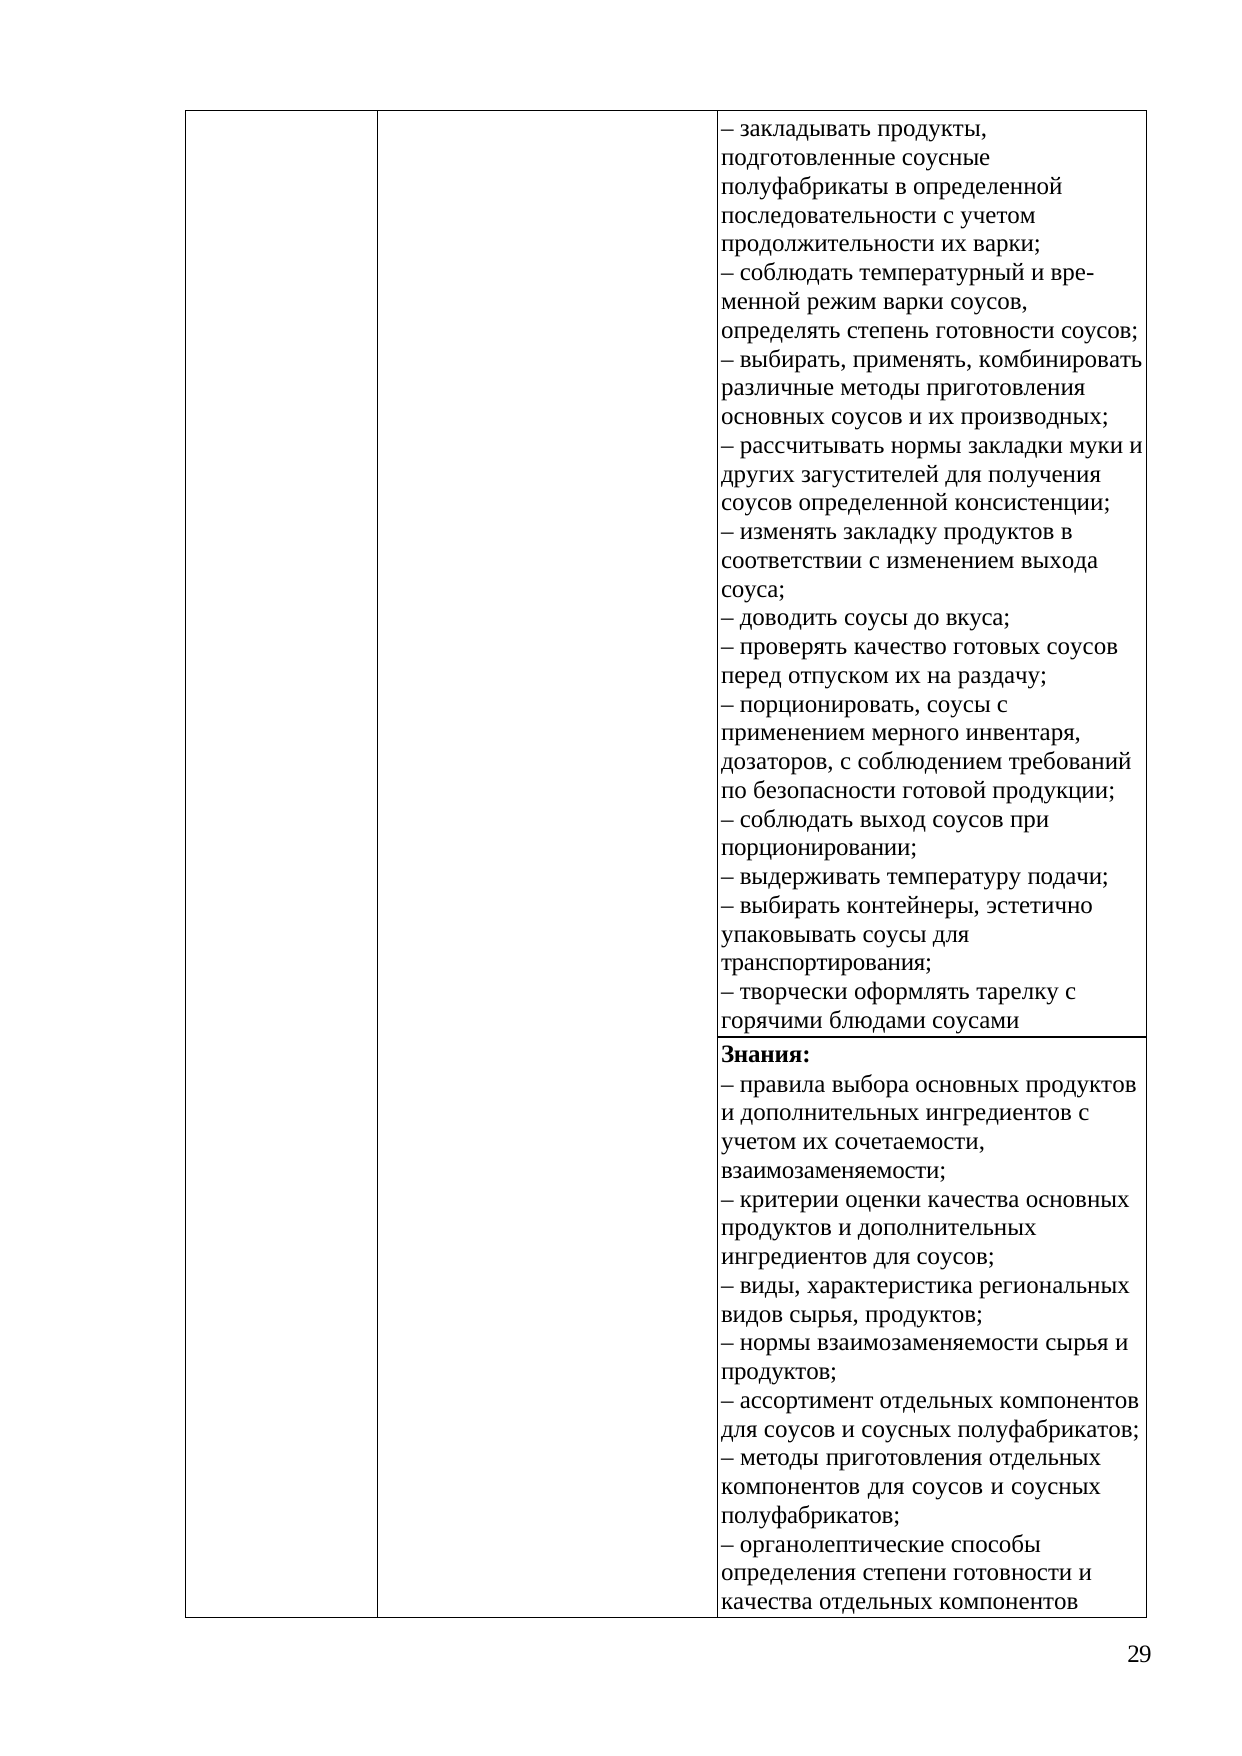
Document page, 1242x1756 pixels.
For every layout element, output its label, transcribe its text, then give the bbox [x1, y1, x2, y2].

table_header – закладывать продукты, подготовленные соусные полуфабрикаты в определенной последовательности с учетом продолжительности их варки; – соблюдать температурный и вре- менной режим варки соусов, определять степень готовности соусов; – выбирать, применять, комбинировать различные методы приготовления основных соусов и их производных; – рассчитывать нормы закладки муки и других загустителей для получения соусов определенной консистенции; – изменять закладку продуктов в соответствии с изменением выхода соуса; – доводить соусы до вкуса; – проверять качество готовых соусов перед отпуском их на раздачу; – порционировать, соусы с применением мерного инвентаря, дозаторов, с соблюдением требований по безопасности готовой продукции; – соблюдать выход соусов при порционировании; – выдерживать температуру подачи; – выбирать контейнеры, эстетично упаковывать соусы для транспортирования; – творчески оформлять тарелку с горячими блюдами соусами [718, 111, 1146, 1036]
table_header [186, 111, 377, 1617]
table_cell Знания: – правила выбора основных продуктов и дополнительных ингредиентов с учетом их сочетаемости, взаимозаменяемости; – критерии оценки качества основных продуктов и дополнительных ингредиентов для соусов; – виды, характеристика региональных видов сырья, продуктов; – нормы взаимозаменяемости сырья и продуктов; – ассортимент отдельных компонентов для соусов и соусных полуфабрикатов; – методы приготовления отдельных компонентов для соусов и соусных полуфабрикатов; – органолептические способы определения степени готовности и качества отдельных компонентов [718, 1038, 1146, 1617]
table_header [378, 111, 717, 1617]
